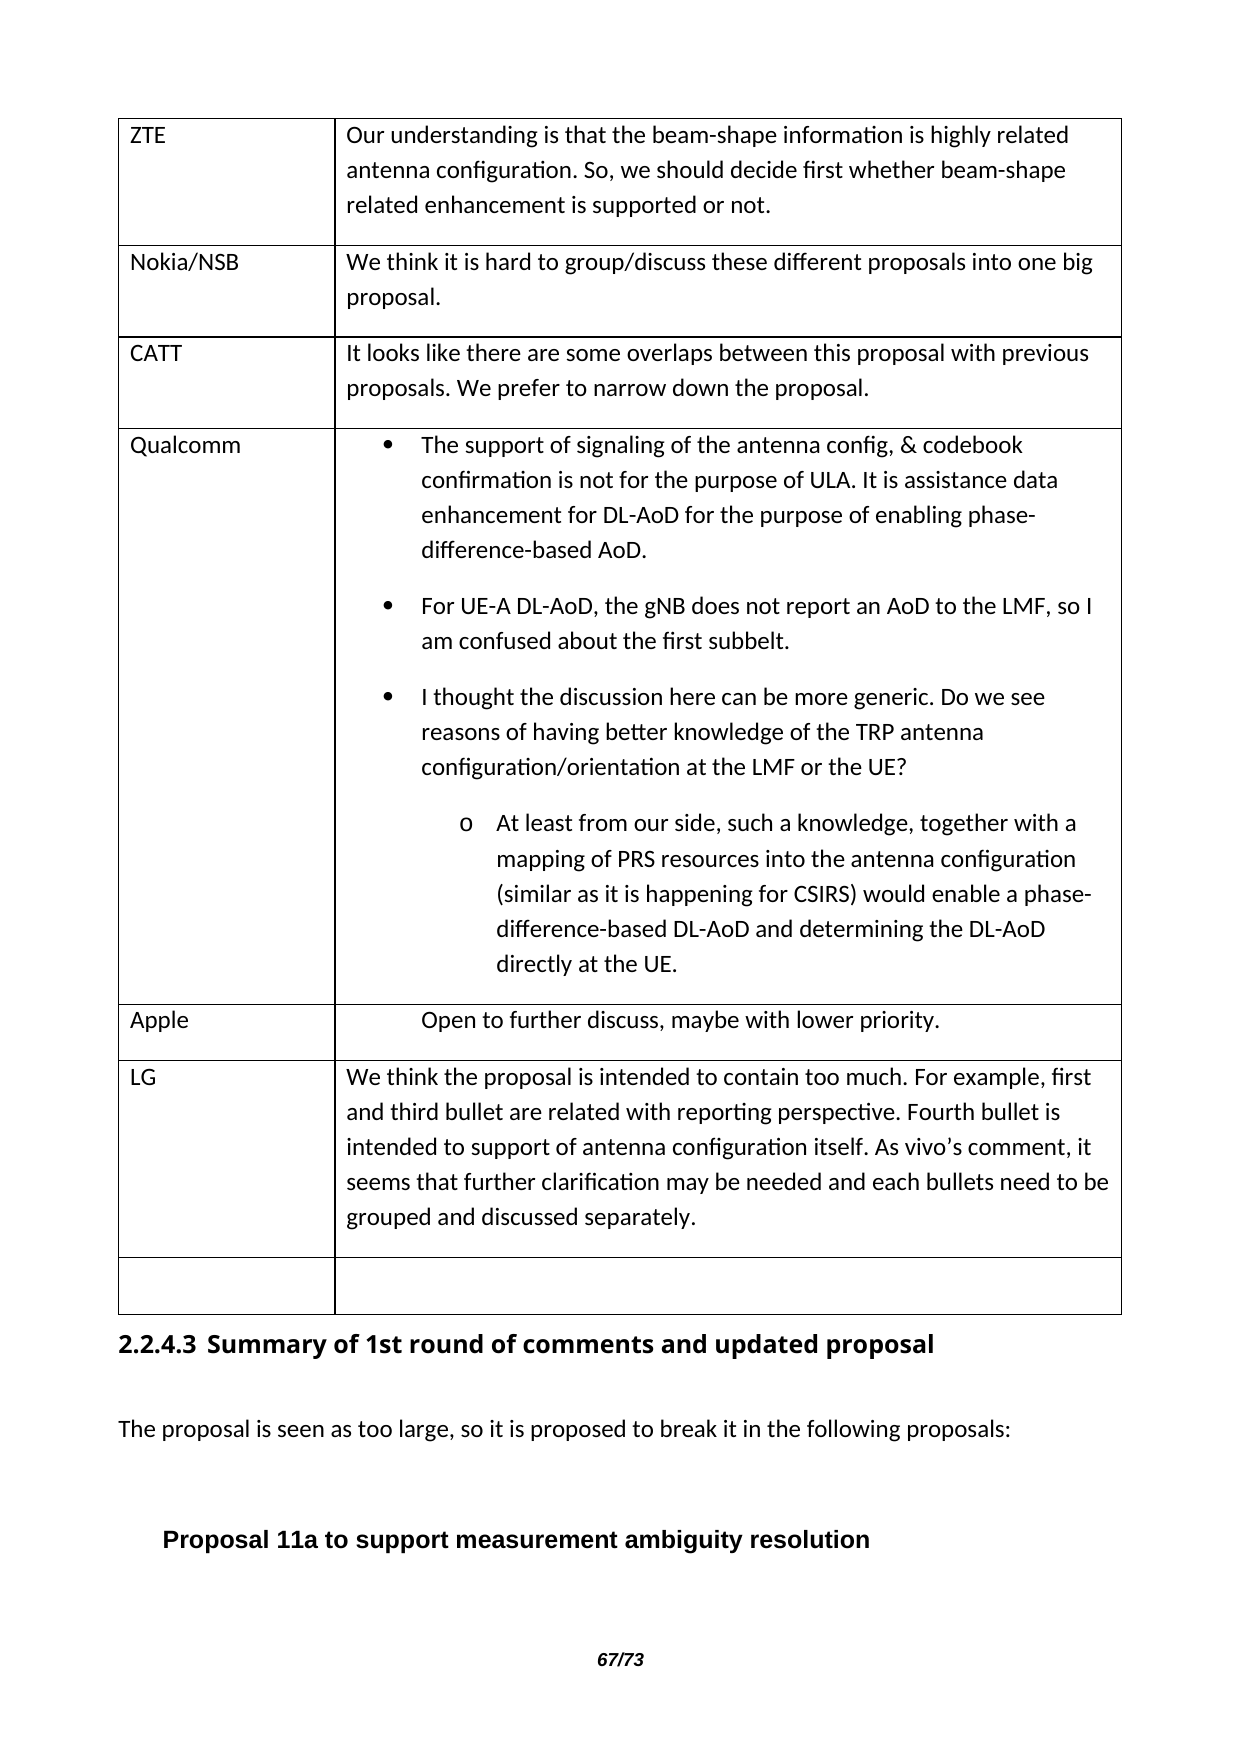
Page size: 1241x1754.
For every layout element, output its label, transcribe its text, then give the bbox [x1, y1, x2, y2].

table_cell ZTE [119, 119, 334, 245]
table_cell We think the proposal is intended to contain too much. For example, first and third bullet are related with reporting perspective. Fourth bullet is intended to support of antenna configuration itself. As vivo’s comment, it seems that further clarification may be needed and each bullets need to be grouped and discussed separately. [336, 1061, 1121, 1257]
table_cell Apple [119, 1005, 334, 1060]
table_cell CATT [119, 338, 334, 428]
table_cell It looks like there are some overlaps between this proposal with previous proposals. We prefer to narrow down the proposal. [336, 338, 1121, 428]
table_cell Qualcomm [119, 429, 334, 1003]
list Proposal 11a to support measurement ambiguity resolution [162, 1525, 1122, 1553]
table_cell We think it is hard to group/discuss these different proposals into one big proposal. [336, 246, 1121, 336]
table_cell [336, 1258, 1121, 1313]
table_cell LG [119, 1061, 334, 1257]
table_cell [119, 1258, 334, 1313]
table_cell Open to further discuss, maybe with lower priority. [336, 1005, 1121, 1060]
text The proposal is seen as too large, so it is proposed to break it in the following proposals: [118, 1413, 1122, 1443]
table_cell Nokia/NSB [119, 246, 334, 336]
table_cell The support of signaling of the antenna config, & codebook confirmation is not for the purpose of ULA. It is assistance data enhancement for DL-AoD for the purpose of enabling phase-difference-based AoD. For UE-A DL-AoD, the gNB does not report an AoD to the LMF, so I am confused about the first subbelt. I thought the discussion here can be more generic. Do we see reasons of having better knowledge of the TRP antenna configuration/orientation at the LMF or the UE? At least from our side, such a knowledge, together with a mapping of PRS resources into the antenna configuration (similar as it is happening for CSIRS) would enable a phase-difference-based DL-AoD and determining the DL-AoD directly at the UE. [336, 429, 1121, 1003]
table_cell Our understanding is that the beam-shape information is highly related antenna configuration. So, we should decide first whether beam-shape related enhancement is supported or not. [336, 119, 1121, 245]
subtitle Summary of 1st round of comments and updated proposal [118, 1327, 1122, 1361]
